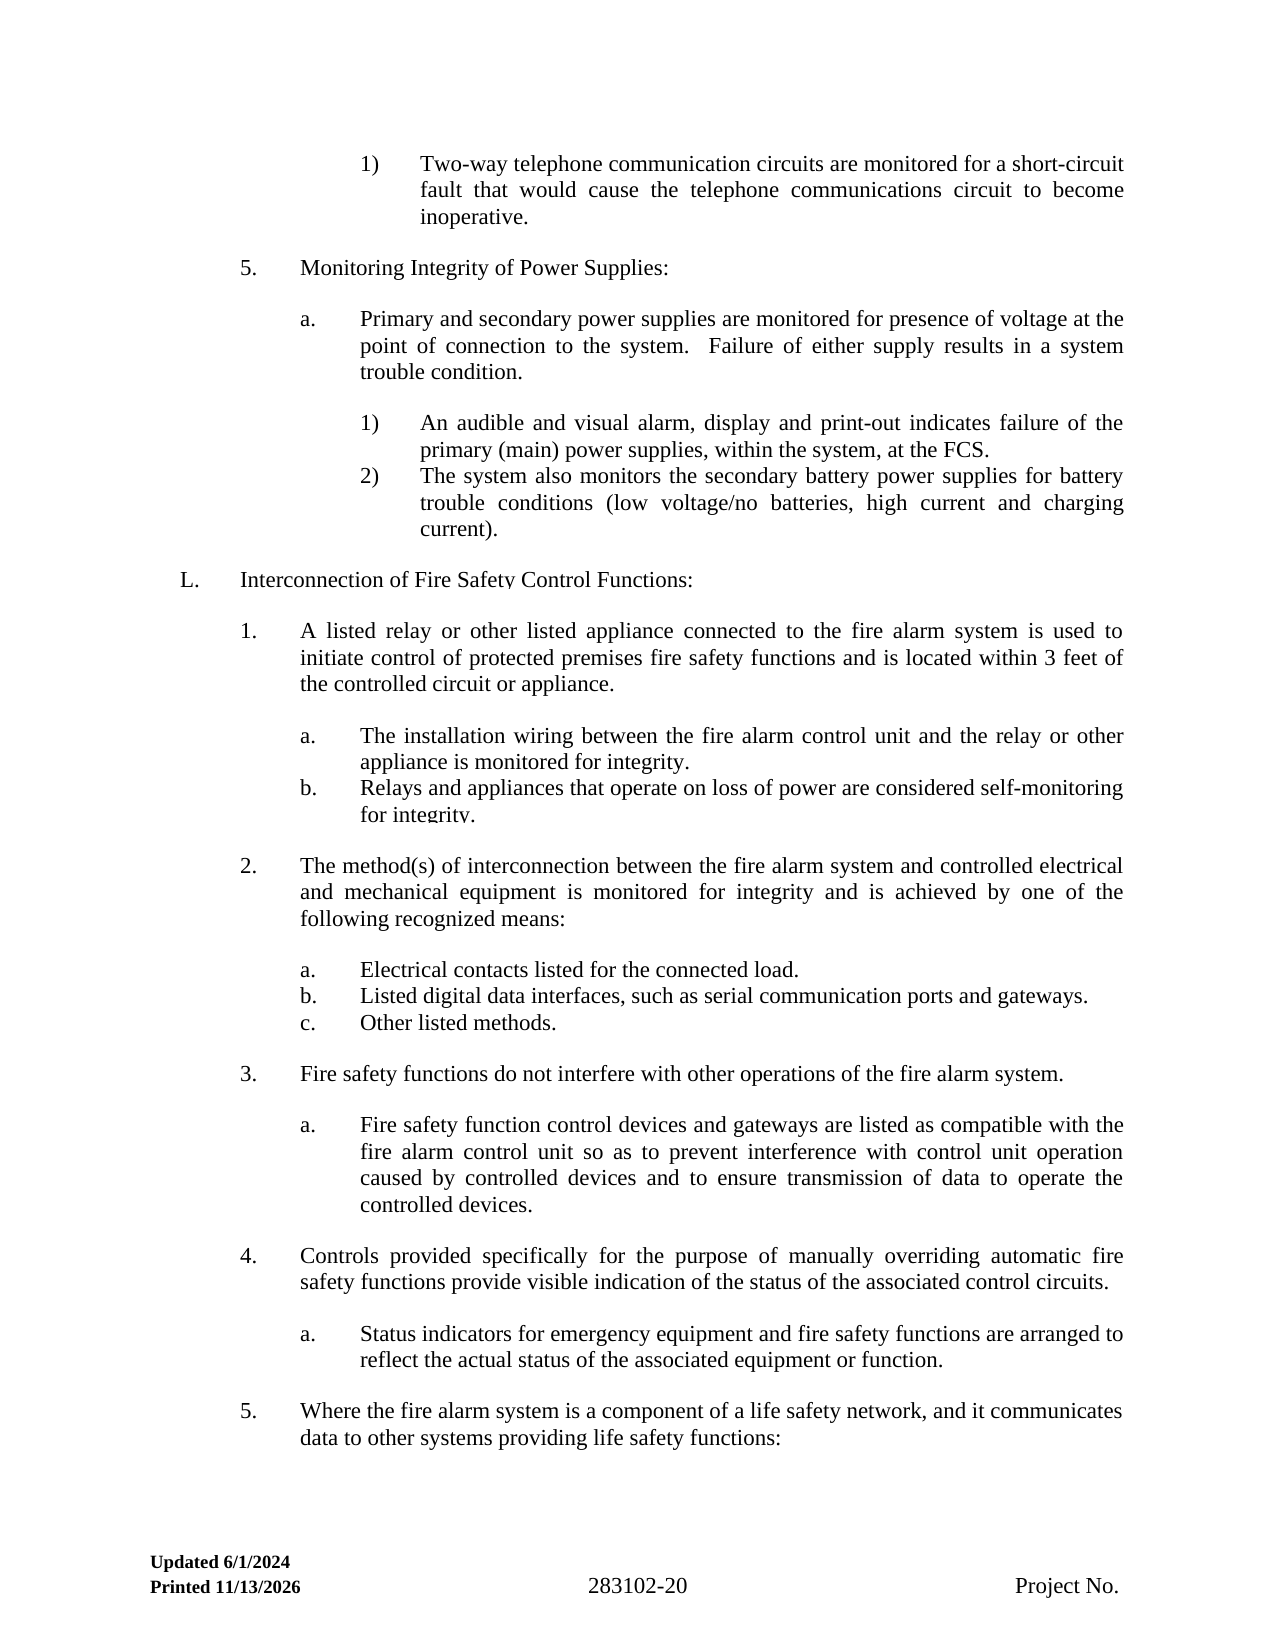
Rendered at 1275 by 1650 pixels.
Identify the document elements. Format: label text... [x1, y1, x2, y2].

text Primary and secondary power supplies are monitored for presence of voltage at the point of connection to the system. Failure of either supply results in a system trouble condition. [300, 305, 1125, 384]
text Listed digital data interfaces, such as serial communication ports and gateways. [300, 982, 1125, 1009]
text Where the fire alarm system is a component of a life safety network, and it communicates data to other systems providing life safety functions: [240, 1397, 1125, 1450]
text Controls provided specifically for the purpose of manually overriding automatic fire safety functions provide visible indication of the status of the associated control circuits. [240, 1242, 1125, 1295]
text Status indicators for emergency equipment and fire safety functions are arranged to reflect the actual status of the associated equipment or function. [300, 1320, 1125, 1372]
text Electrical contacts listed for the connected load. [300, 956, 1125, 982]
text A listed relay or other listed appliance connected to the fire alarm system is used to initiate control of protected premises fire safety functions and is located within 3 feet of the controlled circuit or appliance. [240, 618, 1125, 697]
text Fire safety function control devices and gateways are listed as compatible with the fire alarm control unit so as to prevent interference with control unit operation caused by controlled devices and to ensure transmission of data to operate the controlled devices. [300, 1112, 1125, 1213]
text The system also monitors the secondary battery power supplies for battery trouble conditions (low voltage/no batteries, high current and charging current). [360, 462, 1125, 541]
text An audible and visual alarm, display and print-out indicates failure of the primary (main) power supplies, within the system, at the FCS. [360, 409, 1125, 462]
text The installation wiring between the fire alarm control unit and the relay or other appliance is monitored for integrity. [300, 722, 1125, 774]
text The method(s) of interconnection between the fire alarm system and controlled electrical and mechanical equipment is monitored for integrity and is achieved by one of the following recognized means: [240, 852, 1125, 931]
text Fire safety functions do not interfere with other operations of the fire alarm system. [240, 1060, 1125, 1087]
text Relays and appliances that operate on loss of power are considered self-monitoring for integrity. [300, 774, 1125, 823]
text Interconnection of Fire Safety Control Functions: [180, 566, 1125, 589]
text Two-way telephone communication circuits are monitored for a short-circuit fault that would cause the telephone communications circuit to become inoperative. [360, 150, 1125, 229]
text Other listed methods. [300, 1009, 1125, 1035]
text Monitoring Integrity of Power Supplies: [240, 254, 1125, 280]
